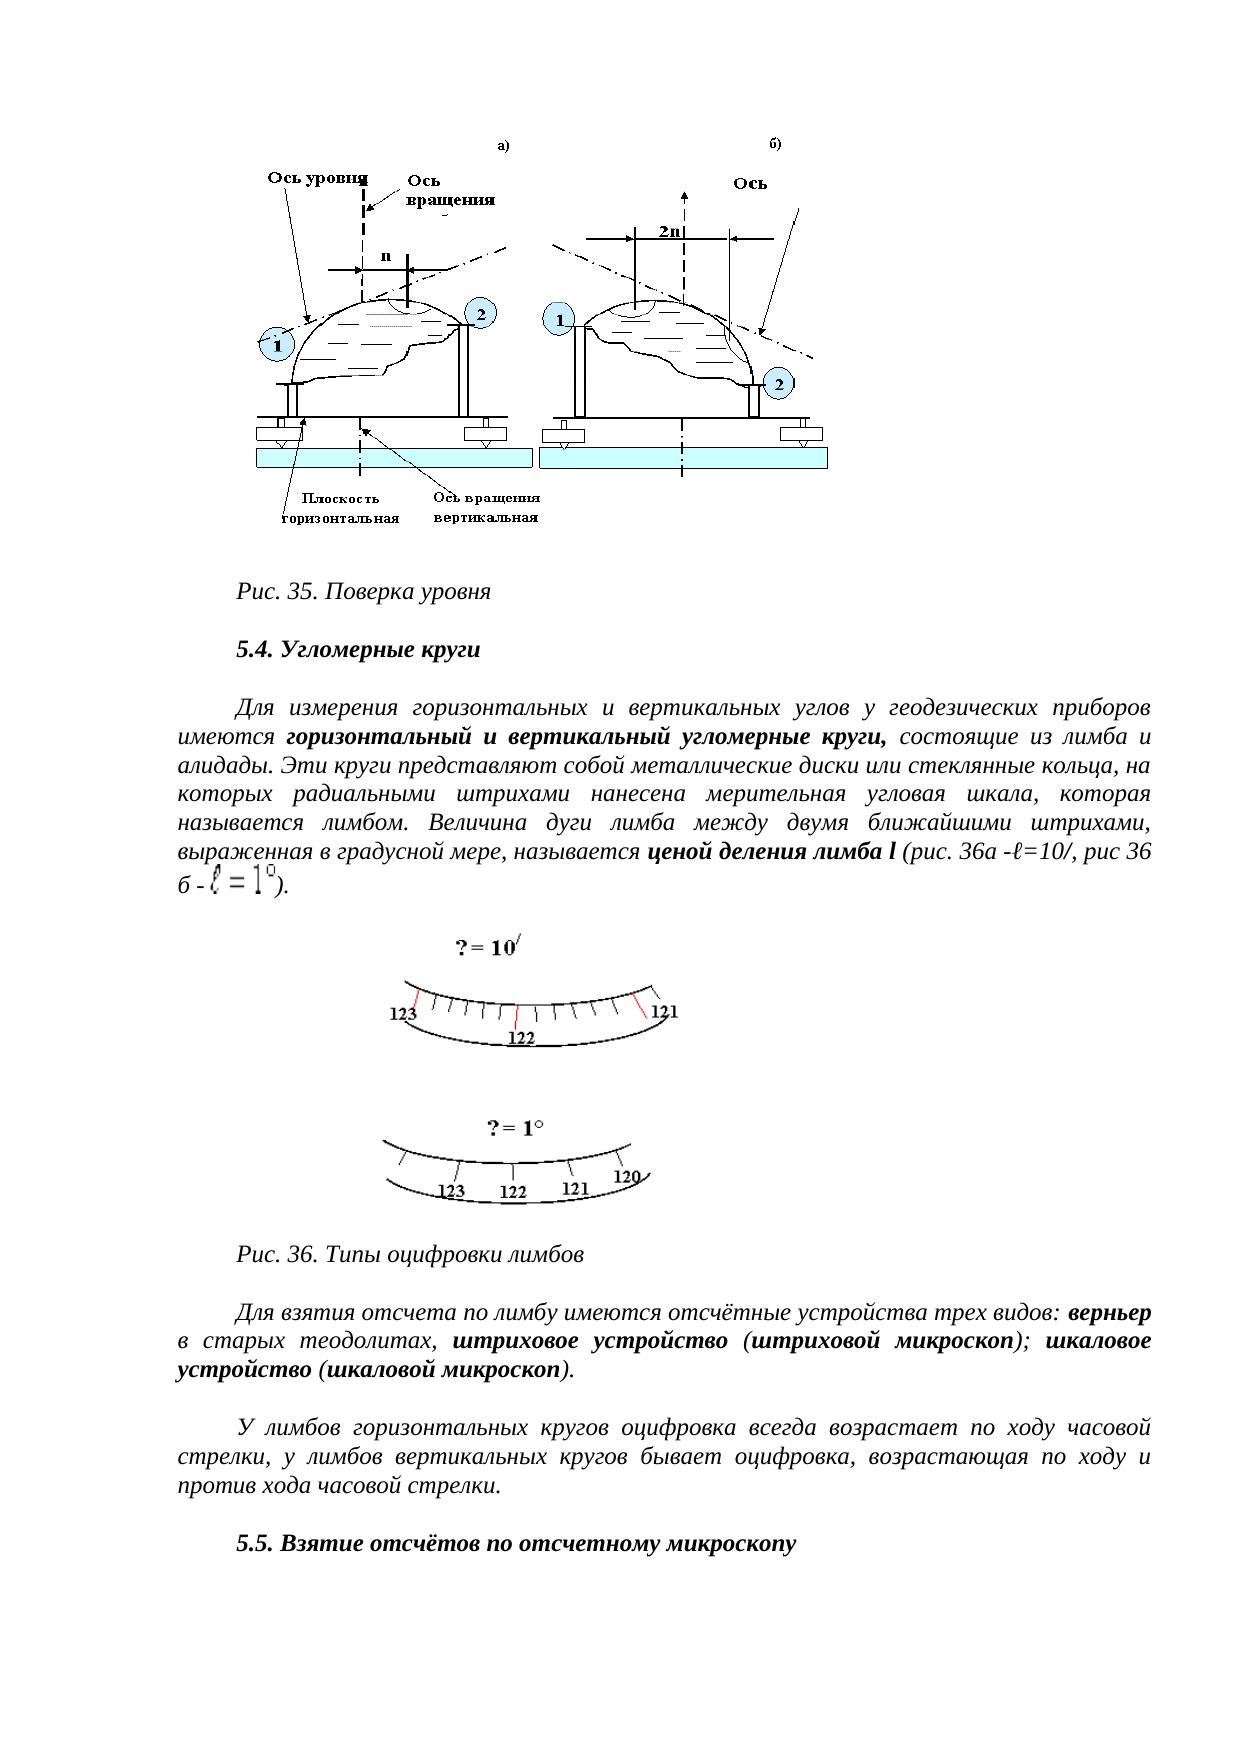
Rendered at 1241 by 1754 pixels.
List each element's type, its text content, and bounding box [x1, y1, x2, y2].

text У лимбов горизонтальных кругов оцифровка всегда возрастает по ходу часовой стрелки, у лимбов вертикальных кругов бывает оцифровка, возрастающая по ходу и против хода часовой стрелки. [177, 1412, 1152, 1498]
text Для измерения горизонтальных и вертикальных углов у геодезических приборов имеются горизонтальный и вертикальный угломерные круги, состоящие из лимба и алидады. Эти круги представляют собой металлические диски или стеклянные кольца, на которых радиальными штрихами нанесена мерительная угловая шкала, которая называется лимбом. Величина дуги лимба между двумя ближайшими штрихами, выраженная в градусной мере, называется ценой деления лимба l (рис. 36а -ℓ=10/, рис 36 б - ). [177, 692, 1152, 899]
text Рис. 35. Поверка уровня [177, 576, 1152, 605]
picture [236, 928, 835, 1210]
text Для взятия отсчета по лимбу имеются отсчётные устройства трех видов: верньер в старых теодолитах, штриховое устройство (штриховой микроскоп); шкаловое устройство (шкаловой микроскоп). [177, 1297, 1152, 1383]
text 5.4. Угломерные круги [177, 634, 1152, 663]
text Рис. 36. Типы оцифровки лимбов [177, 1239, 1152, 1268]
picture [210, 864, 276, 894]
text 5.5. Взятие отсчётов по отсчетному микроскопу [177, 1528, 1152, 1556]
picture [236, 118, 837, 548]
